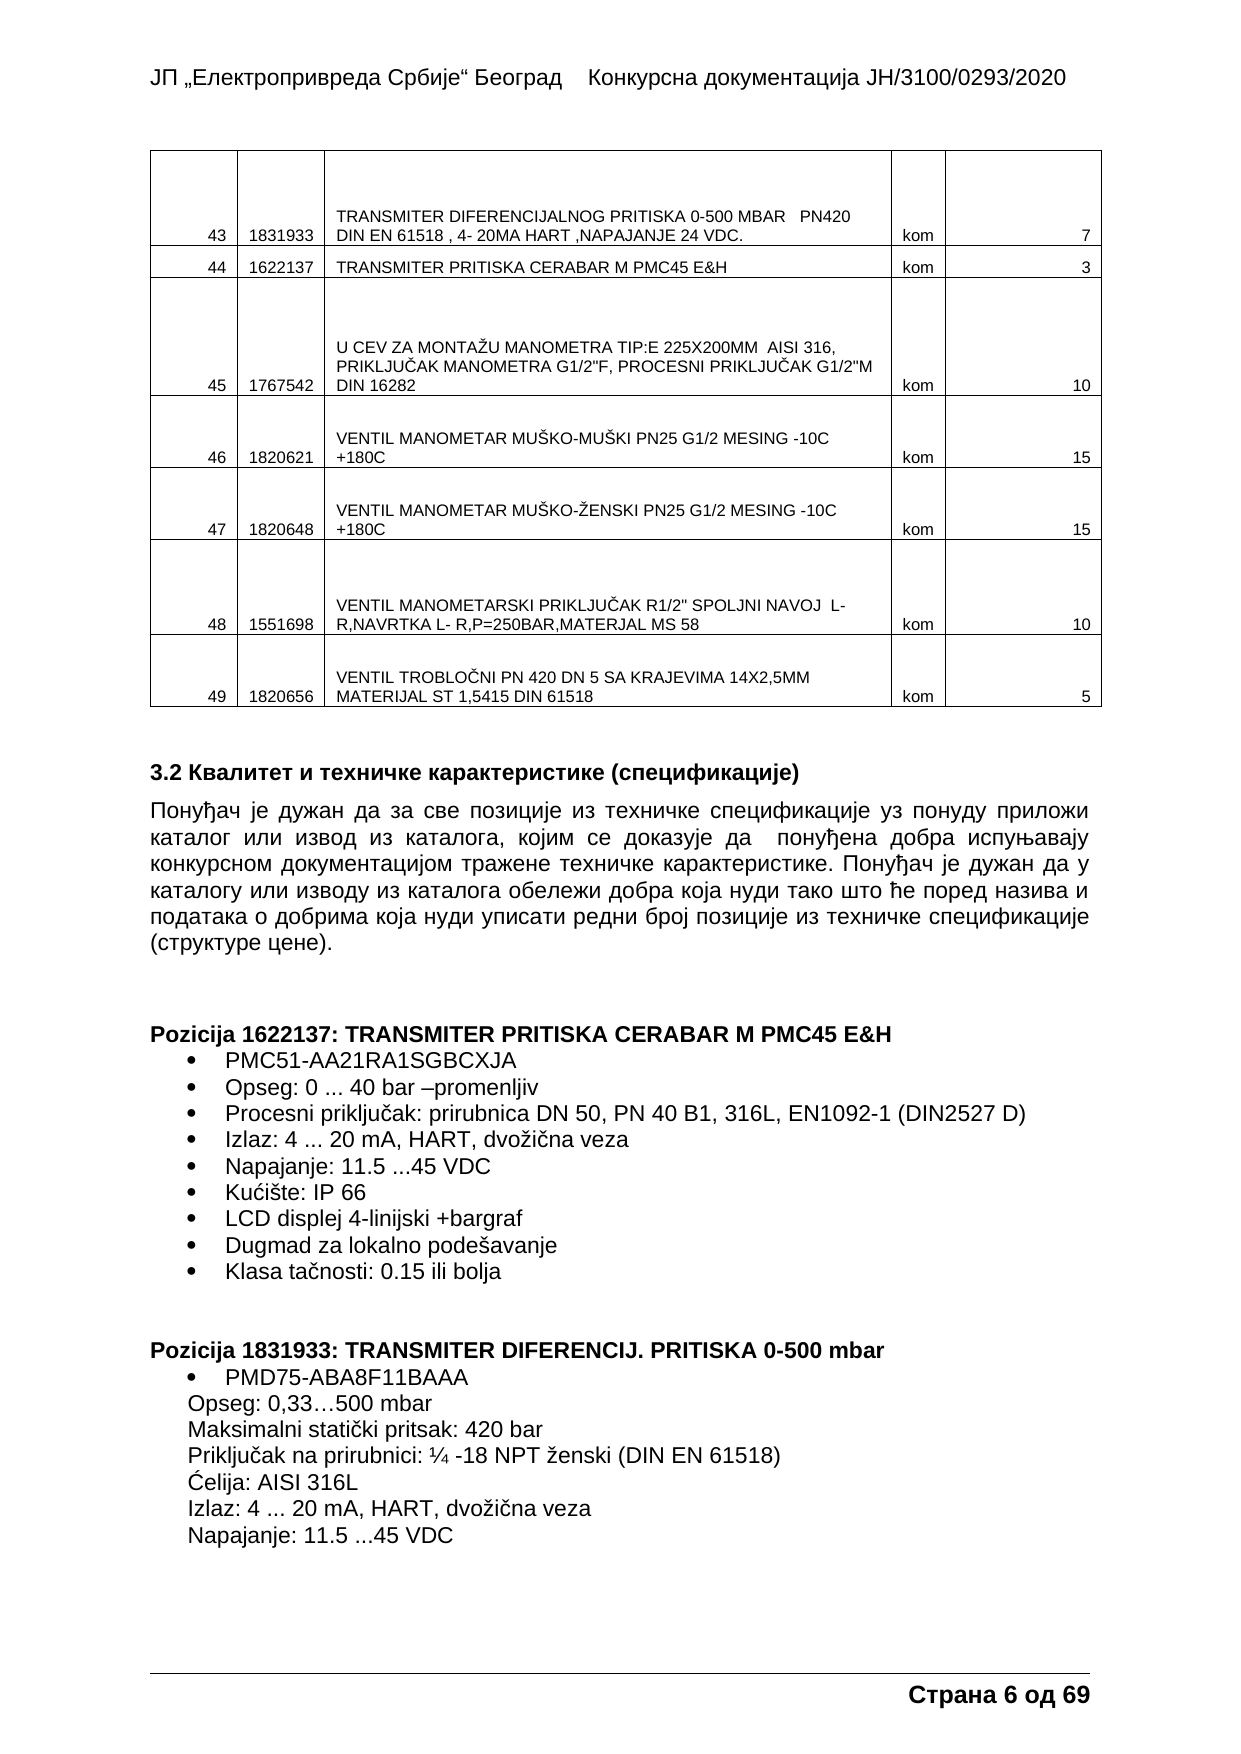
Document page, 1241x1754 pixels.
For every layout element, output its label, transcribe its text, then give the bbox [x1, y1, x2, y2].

table_cell 49 [151, 635, 237, 706]
table_cell VENTIL TROBLOČNI PN 420 DN 5 SA KRAJEVIMA 14X2,5MM MATERIJAL ST 1,5415 DIN 61518 [325, 635, 891, 706]
table_cell kom [892, 635, 945, 706]
table_cell 44 [151, 246, 237, 277]
table_cell kom [892, 278, 945, 395]
text Opseg: 0,33…500 mbar [187, 1390, 1090, 1416]
table_cell TRANSMITER DIFERENCIJALNOG PRITISKA 0-500 MBAR PN420 DIN EN 61518 , 4- 20MA HART ,NAPAJANJE 24 VDC. [325, 151, 891, 245]
table_cell kom [892, 246, 945, 277]
table_cell 46 [151, 396, 237, 467]
table_cell 1551698 [238, 540, 324, 634]
list Napajanje: 11.5 ...45 VDC [187, 1153, 1090, 1179]
table_cell VENTIL MANOMETARSKI PRIKLJUČAK R1/2" SPOLJNI NAVOJ L-R,NAVRTKA L- R,P=250BAR,MATERJAL MS 58 [325, 540, 891, 634]
text Ćelija: AISI 316L [187, 1469, 1090, 1495]
text Pozicija 1831933: TRANSMITER DIFERENCIJ. PRITISKA 0-500 mbar [150, 1337, 1090, 1363]
text Maksimalni statički pritsak: 420 bar [187, 1416, 1090, 1442]
table_cell TRANSMITER PRITISKA CERABAR M PMC45 E&H [325, 246, 891, 277]
table_cell 1820648 [238, 468, 324, 539]
table_cell VENTIL MANOMETAR MUŠKO-ŽENSKI PN25 G1/2 MESING -10C +180C [325, 468, 891, 539]
text Pozicija 1622137: transmiter pritiska cerabar m PMC45 E&H [150, 1021, 1090, 1047]
table_cell 1820656 [238, 635, 324, 706]
table_cell 48 [151, 540, 237, 634]
list Izlaz: 4 ... 20 mA, HART, dvožična veza [187, 1126, 1090, 1153]
list Dugmad za lokalno podešavanje [187, 1232, 1090, 1258]
subtitle 3.2 Квалитет и техничке карактеристике (спецификације) [150, 759, 1090, 785]
table_cell 1622137 [238, 246, 324, 277]
text Izlaz: 4 ... 20 mA, HART, dvožična veza [187, 1495, 1090, 1522]
table_cell 47 [151, 468, 237, 539]
table_cell VENTIL MANOMETAR MUŠKO-MUŠKI PN25 G1/2 MESING -10C +180C [325, 396, 891, 467]
table_cell kom [892, 396, 945, 467]
table_cell 10 [946, 278, 1101, 395]
table_cell 1831933 [238, 151, 324, 245]
table_cell 3 [946, 246, 1101, 277]
table_cell kom [892, 151, 945, 245]
table_cell 7 [946, 151, 1101, 245]
list Opseg: 0 ... 40 bar –promenljiv [187, 1073, 1090, 1100]
list PMD75-ABA8F11BAAA [187, 1363, 1090, 1390]
table_cell 45 [151, 278, 237, 395]
table_cell kom [892, 540, 945, 634]
list Klasa tačnosti: 0.15 ili bolja [187, 1258, 1090, 1284]
list LCD displej 4-linijski +bargraf [187, 1205, 1090, 1232]
list Kućište: IP 66 [187, 1179, 1090, 1205]
table_cell 5 [946, 635, 1101, 706]
table_cell 10 [946, 540, 1101, 634]
table_cell 15 [946, 468, 1101, 539]
text Понуђач је дужан да за све позиције из техничке спецификације уз понуду приложи каталог или извод из каталога, којим се доказује да понуђена добра испуњавају конкурсном документацијом тражене техничке карактеристике. Понуђач је дужан да у каталогу или изводу из каталога обележи добра која нуди тако што ће поред назива и података о добрима која нуди уписати редни број позиције из техничке спецификације (структуре цене). [150, 797, 1090, 956]
table_cell 15 [946, 396, 1101, 467]
text Napajanje: 11.5 ...45 VDC [187, 1522, 1090, 1548]
text Priključak na prirubnici: ¼ -18 NPT ženski (DIN EN 61518) [187, 1442, 1090, 1469]
table_cell U CEV ZA MONTAŽU MANOMETRA TIP:E 225X200MM AISI 316, PRIKLJUČAK MANOMETRA G1/2"F, PROCESNI PRIKLJUČAK G1/2"M DIN 16282 [325, 278, 891, 395]
table_cell 1767542 [238, 278, 324, 395]
list PMC51-AA21RA1SGBCXJA [187, 1047, 1090, 1073]
table_cell 1820621 [238, 396, 324, 467]
table_cell 43 [151, 151, 237, 245]
list Procesni priključak: prirubnica DN 50, PN 40 B1, 316L, EN1092-1 (DIN2527 D) [187, 1100, 1090, 1126]
table_cell kom [892, 468, 945, 539]
